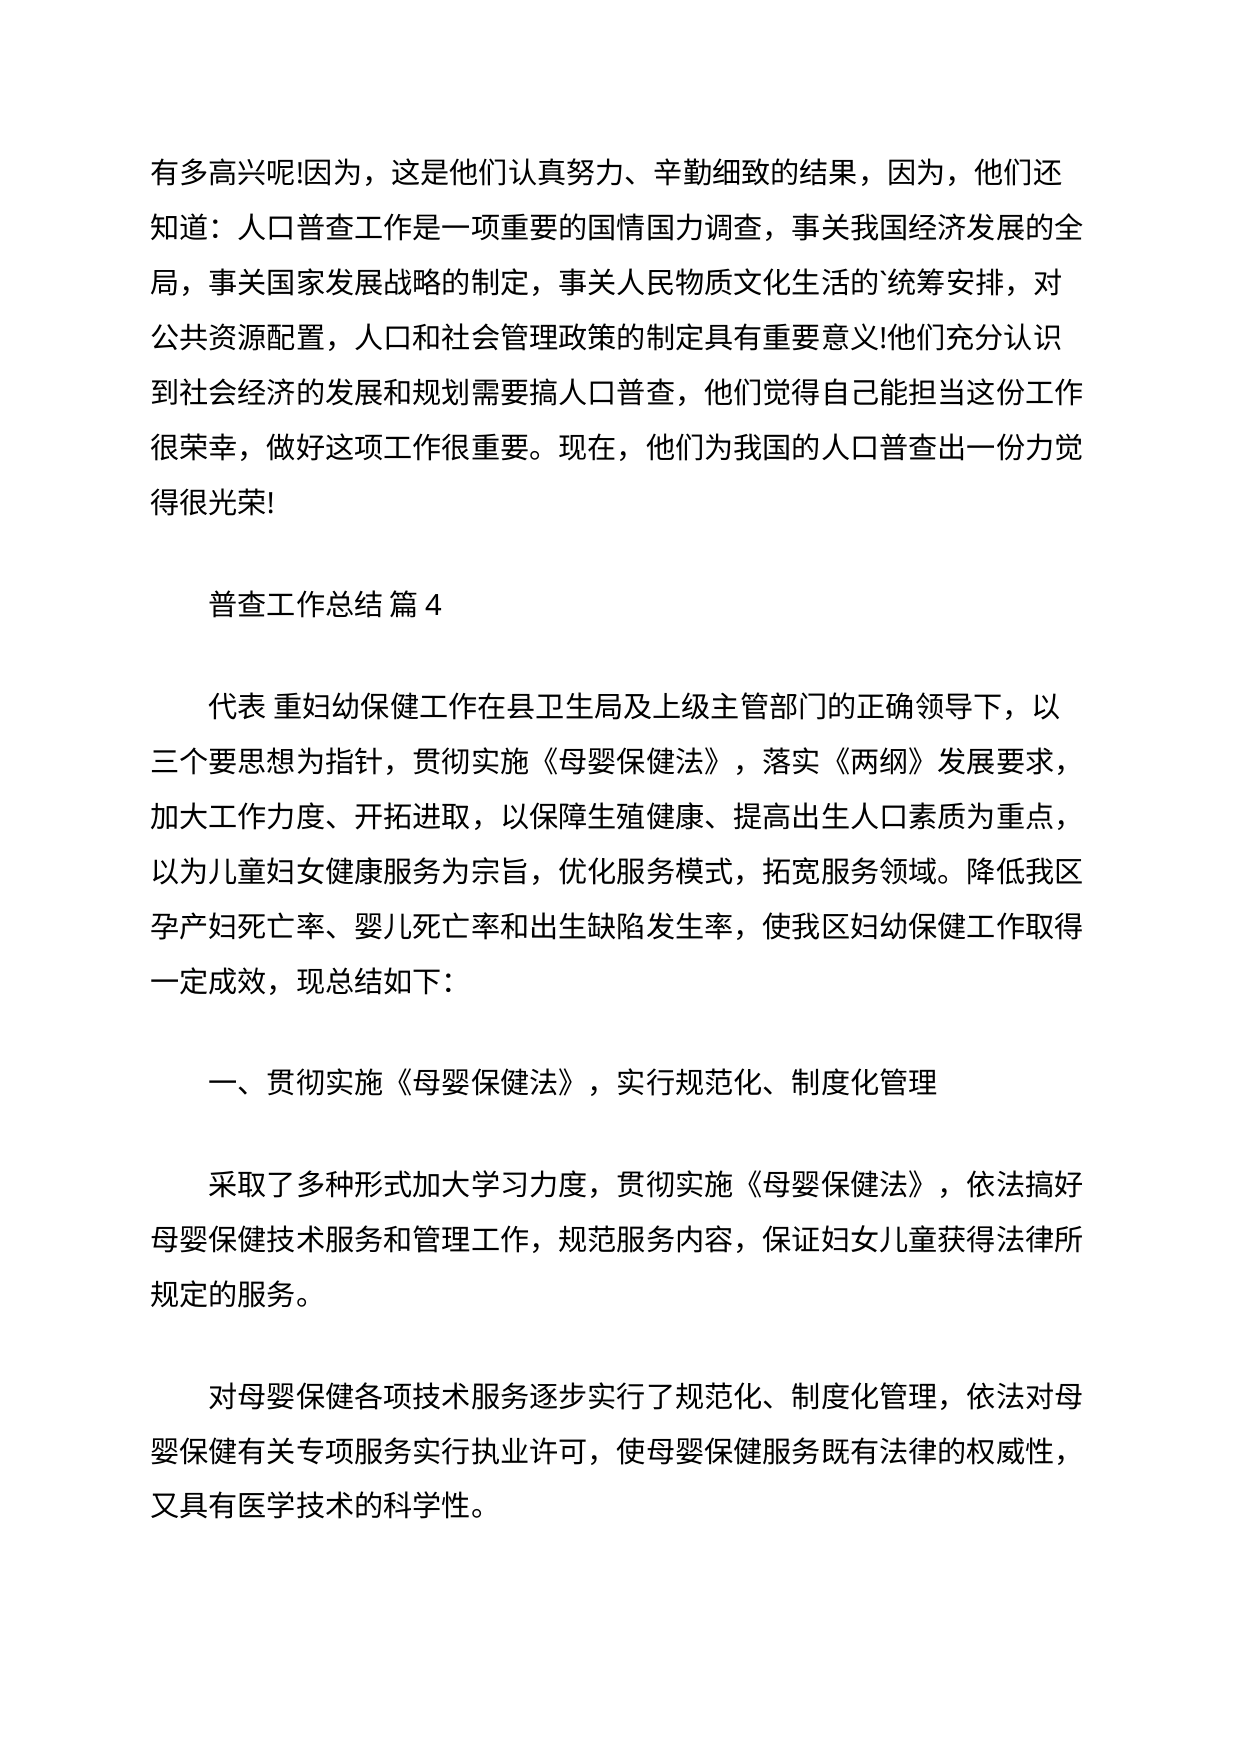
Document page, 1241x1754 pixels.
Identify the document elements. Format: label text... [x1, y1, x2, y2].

text 对母婴保健各项技术服务逐步实行了规范化、制度化管理，依法对母婴保健有关专项服务实行执业许可，使母婴保健服务既有法律的权威性，又具有医学技术的科学性。 [150, 1373, 1090, 1525]
text 采取了多种形式加大学习力度，贯彻实施《母婴保健法》，依法搞好母婴保健技术服务和管理工作，规范服务内容，保证妇女儿童获得法律所规定的服务。 [150, 1162, 1090, 1314]
text 普查工作总结 篇4 [150, 582, 1090, 624]
text 代表 重妇幼保健工作在县卫生局及上级主管部门的正确领导下，以 三个要思想为指针，贯彻实施《母婴保健法》，落实《两纲》发展要求，加大工作力度、开拓进取，以保障生殖健康、提高出生人口素质为重点，以为儿童妇女健康服务为宗旨，优化服务模式，拓宽服务领域。降低我区孕产妇死亡率、婴儿死亡率和出生缺陷发生率，使我区妇幼保健工作取得一定成效，现总结如下： [150, 684, 1090, 1000]
text 一、贯彻实施《母婴保健法》，实行规范化、制度化管理 [150, 1060, 1090, 1102]
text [150, 150, 1090, 522]
